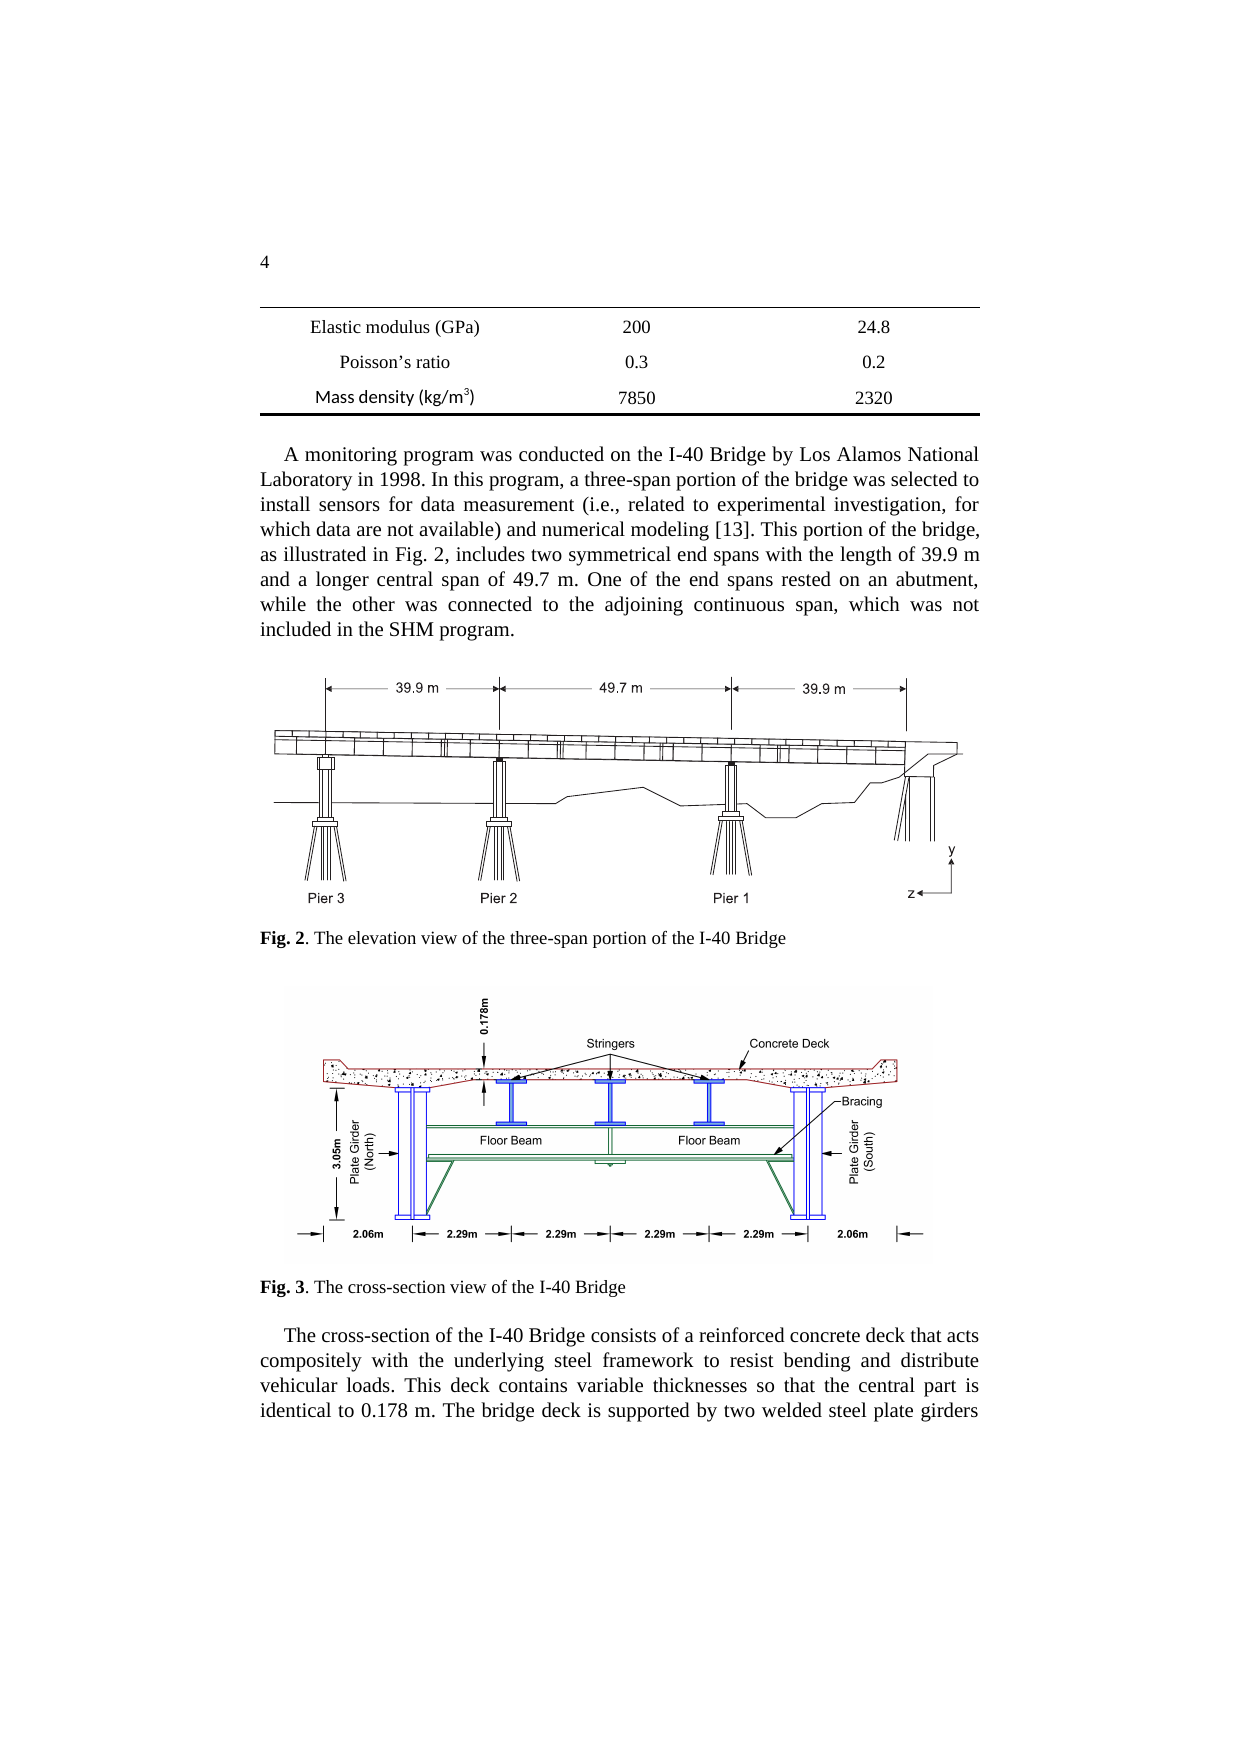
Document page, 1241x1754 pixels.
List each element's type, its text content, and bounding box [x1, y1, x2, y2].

picture [283, 986, 933, 1264]
table_cell 24.8 [743, 308, 980, 342]
table_cell Poisson’s ratio [260, 343, 506, 378]
table_cell 0.2 [743, 343, 980, 378]
table_cell 7850 [506, 378, 743, 413]
table_cell 0.3 [506, 343, 743, 378]
text Fig. 2. The elevation view of the three-span portion of the I-40 Bridge [260, 927, 980, 949]
table_cell Mass density (kg/m3) [260, 378, 506, 413]
table_cell Elastic modulus (GPa) [260, 308, 506, 342]
table_cell 200 [506, 308, 743, 342]
table_cell 2320 [743, 378, 980, 413]
text Fig. 3. The cross-section view of the I-40 Bridge [260, 1276, 980, 1297]
text A monitoring program was conducted on the I-40 Bridge by Los Alamos National Laboratory in 1998. In this program, a three-span portion of the bridge was selected to install sensors for data measurement (i.e., related to experimental investigation, for which data are not available) and numerical modeling [13]. This portion of the bridge, as illustrated in Fig. 2, includes two symmetrical end spans with the length of 39.9 m and a longer central span of 49.7 m. One of the end spans rested on an abutment, while the other was connected to the adjoining continuous span, which was not included in the SHM program. [260, 441, 980, 641]
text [260, 1322, 980, 1422]
